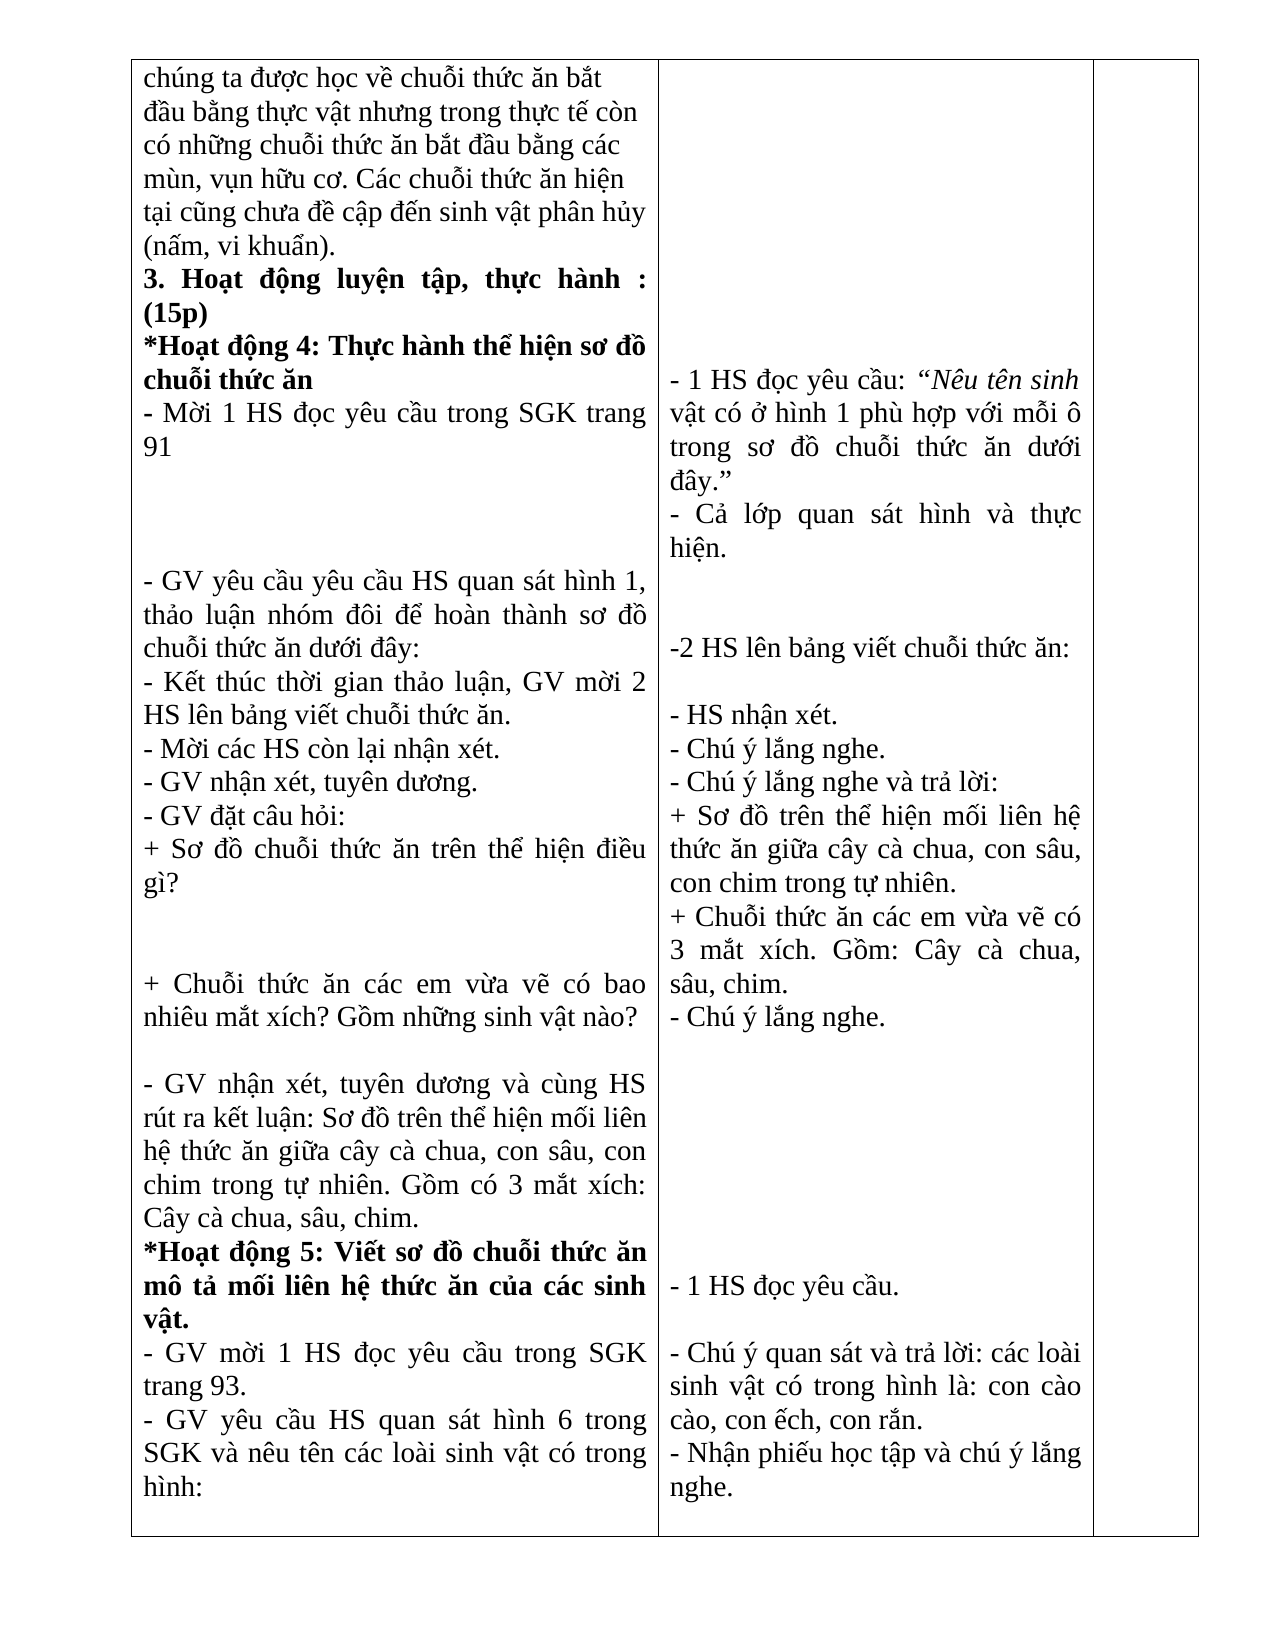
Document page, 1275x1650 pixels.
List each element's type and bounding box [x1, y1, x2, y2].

table_cell [132, 60, 658, 1536]
table_cell [1094, 60, 1198, 1536]
table_cell [659, 60, 1093, 1536]
